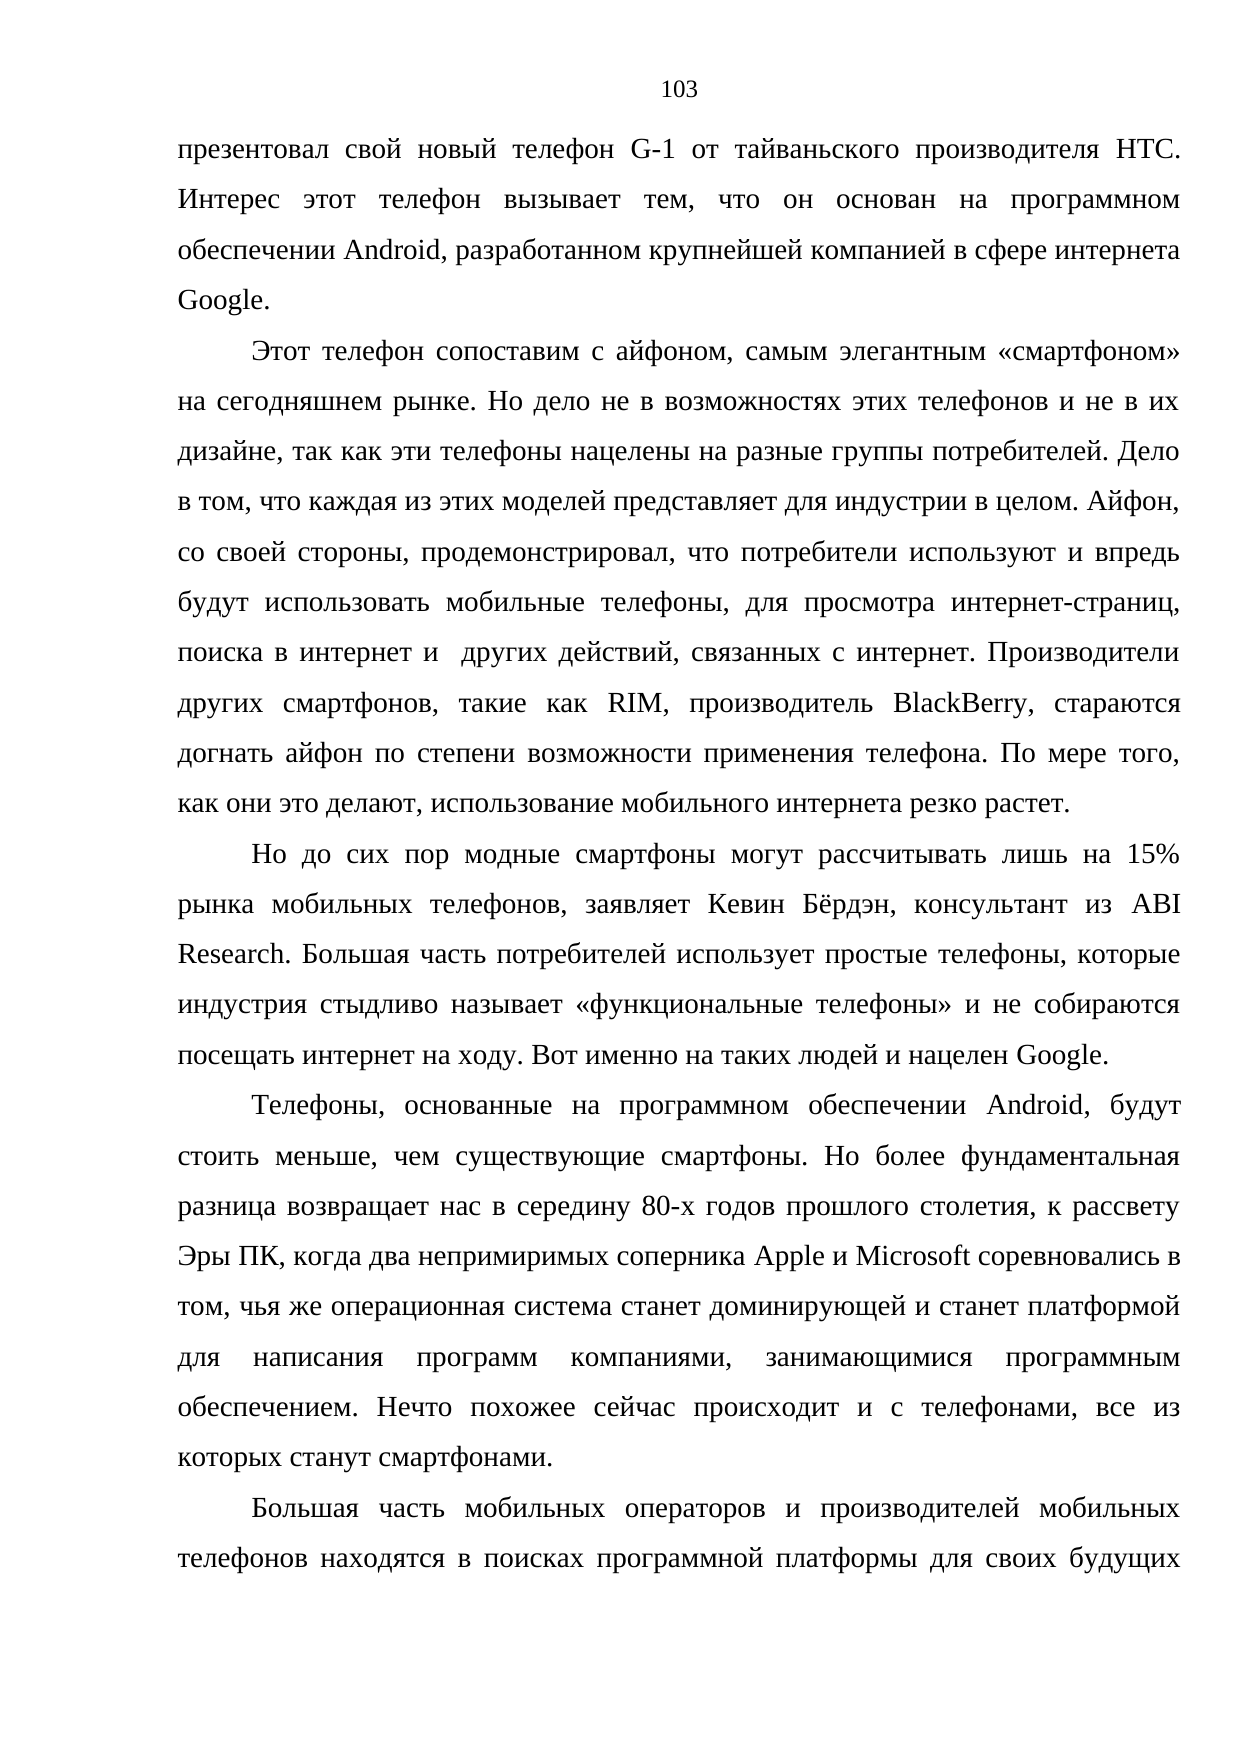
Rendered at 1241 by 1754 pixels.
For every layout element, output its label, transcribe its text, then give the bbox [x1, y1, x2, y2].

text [177, 1490, 1181, 1574]
text Этот телефон сопоставим с айфоном, самым элегантным «смартфоном» на сегодняшнем рынке. Но дело не в возможностях этих телефонов и не в их дизайне, так как эти телефоны нацелены на разные группы потребителей. Дело в том, что каждая из этих моделей представляет для индустрии в целом. Айфон, со своей стороны, продемонстрировал, что потребители используют и впредь будут использовать мобильные телефоны, для просмотра интернет-страниц, поиска в интернет и других действий, связанных с интернет. Производители других смартфонов, такие как RIM, производитель BlackBerry, стараются догнать айфон по степени возможности применения телефона. По мере того, как они это делают, использование мобильного интернета резко растет. [177, 333, 1181, 819]
text Телефоны, основанные на программном обеспечении Android, будут стоить меньше, чем существующие смартфоны. Но более фундаментальная разница возвращает нас в середину 80-х годов прошлого столетия, к рассвету Эры ПК, когда два непримиримых соперника Apple и Microsoft соревновались в том, чья же операционная система станет доминирующей и станет платформой для написания программ компаниями, занимающимися программным обеспечением. Нечто похожее сейчас происходит и с телефонами, все из которых станут смартфонами. [177, 1087, 1181, 1473]
text Но до сих пор модные смартфоны могут рассчитывать лишь на 15% рынка мобильных телефонов, заявляет Кевин Бёрдэн, консультант из ABI Research. Большая часть потребителей использует простые телефоны, которые индустрия стыдливо называет «функциональные телефоны» и не собираются посещать интернет на ходу. Вот именно на таких людей и нацелен Google. [177, 836, 1181, 1071]
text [177, 131, 1181, 316]
